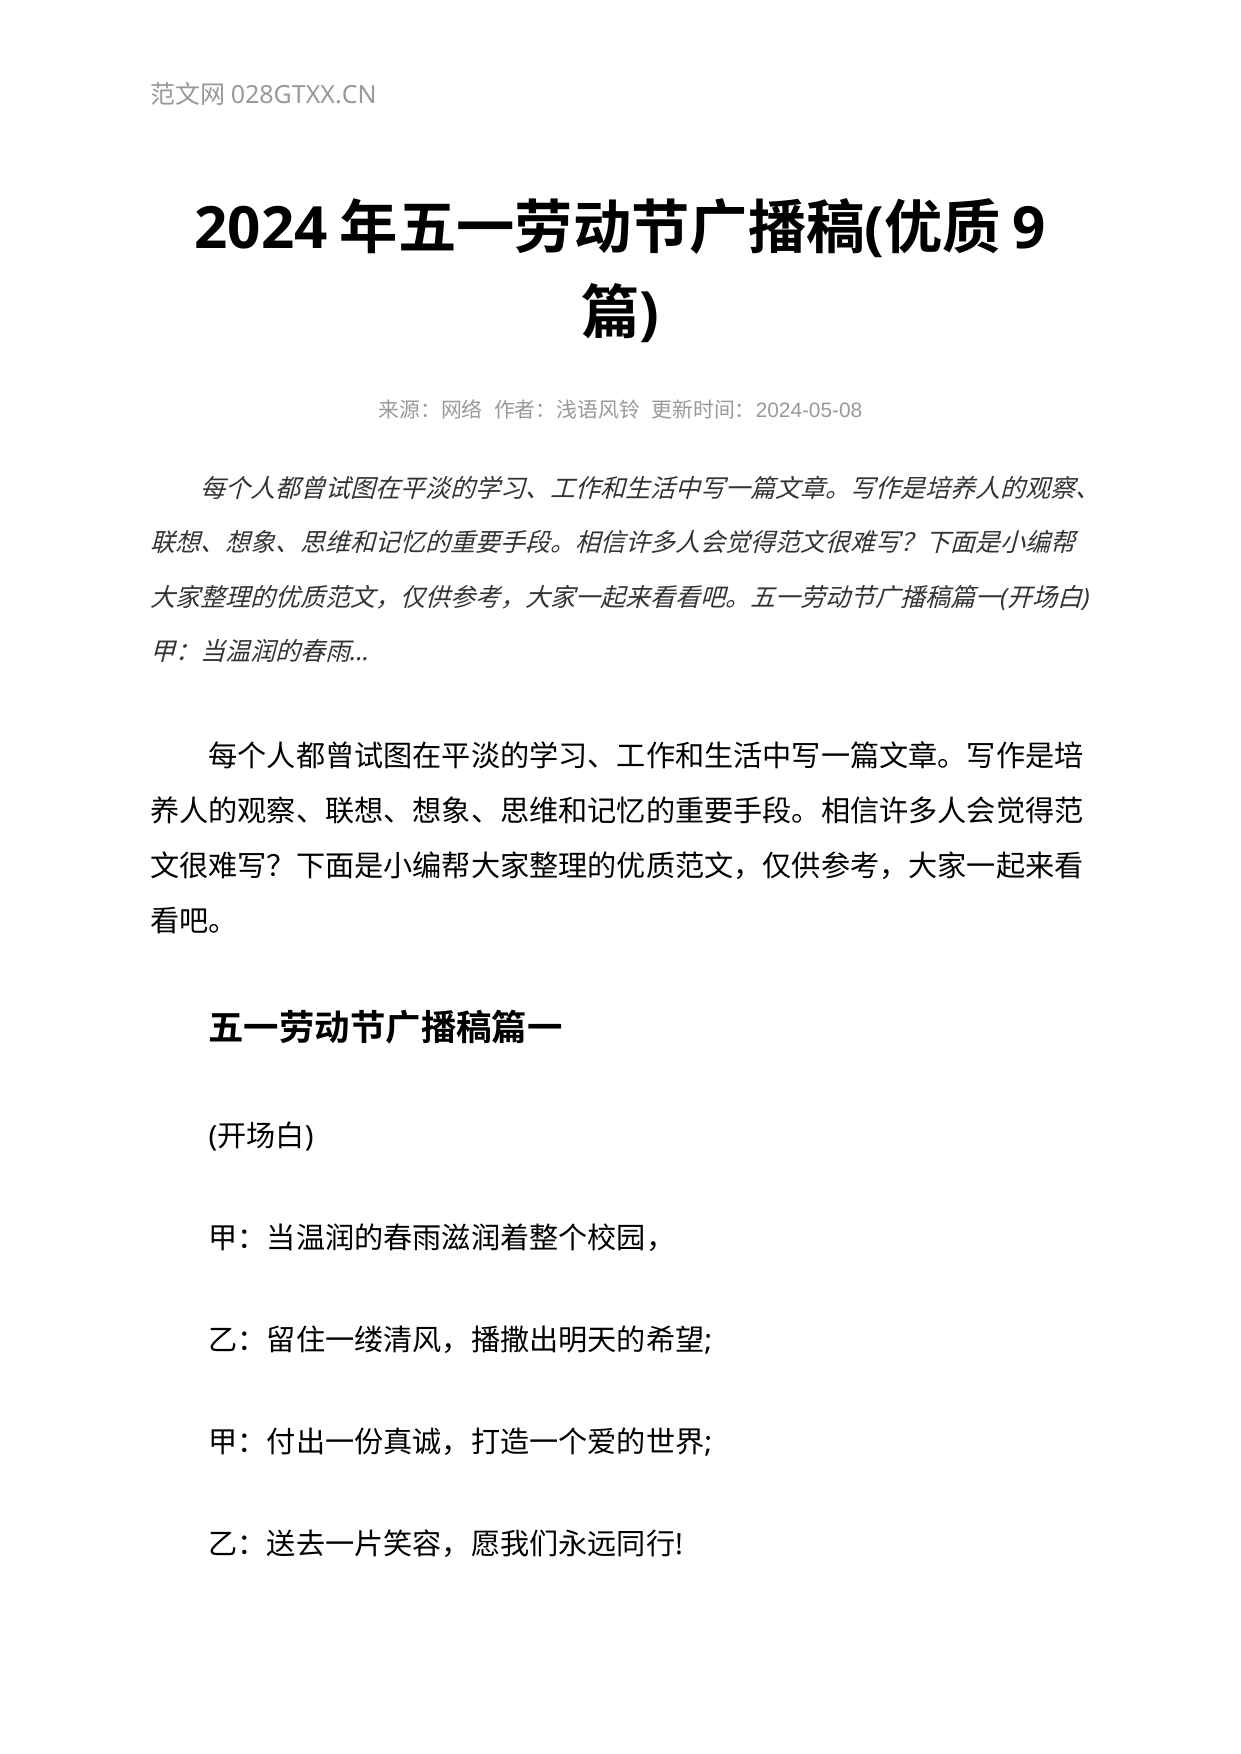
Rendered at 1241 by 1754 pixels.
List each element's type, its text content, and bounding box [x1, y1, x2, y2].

text 每个人都曾试图在平淡的学习、工作和生活中写一篇文章。写作是培养人的观察、联想、想象、思维和记忆的重要手段。相信许多人会觉得范文很难写？下面是小编帮大家整理的优质范文，仅供参考，大家一起来看看吧。五一劳动节广播稿篇一(开场白)甲：当温润的春雨... [150, 468, 1090, 668]
text 每个人都曾试图在平淡的学习、工作和生活中写一篇文章。写作是培养人的观察、联想、想象、思维和记忆的重要手段。相信许多人会觉得范文很难写？下面是小编帮大家整理的优质范文，仅供参考，大家一起来看看吧。 [150, 733, 1090, 940]
text (开场白) [150, 1113, 1090, 1155]
text 甲：付出一份真诚，打造一个爱的世界; [150, 1418, 1090, 1461]
text 来源：网络 作者：浅语风铃 更新时间：2024-05-08 [150, 398, 1090, 422]
text 乙：留住一缕清风，播撒出明天的希望; [150, 1317, 1090, 1359]
text 乙：送去一片笑容，愿我们永远同行! [150, 1521, 1090, 1563]
text 甲：当温润的春雨滋润着整个校园， [150, 1215, 1090, 1257]
text 五一劳动节广播稿篇一 [150, 999, 1090, 1051]
subtitle 2024年五一劳动节广播稿(优质9篇) [150, 181, 1090, 351]
